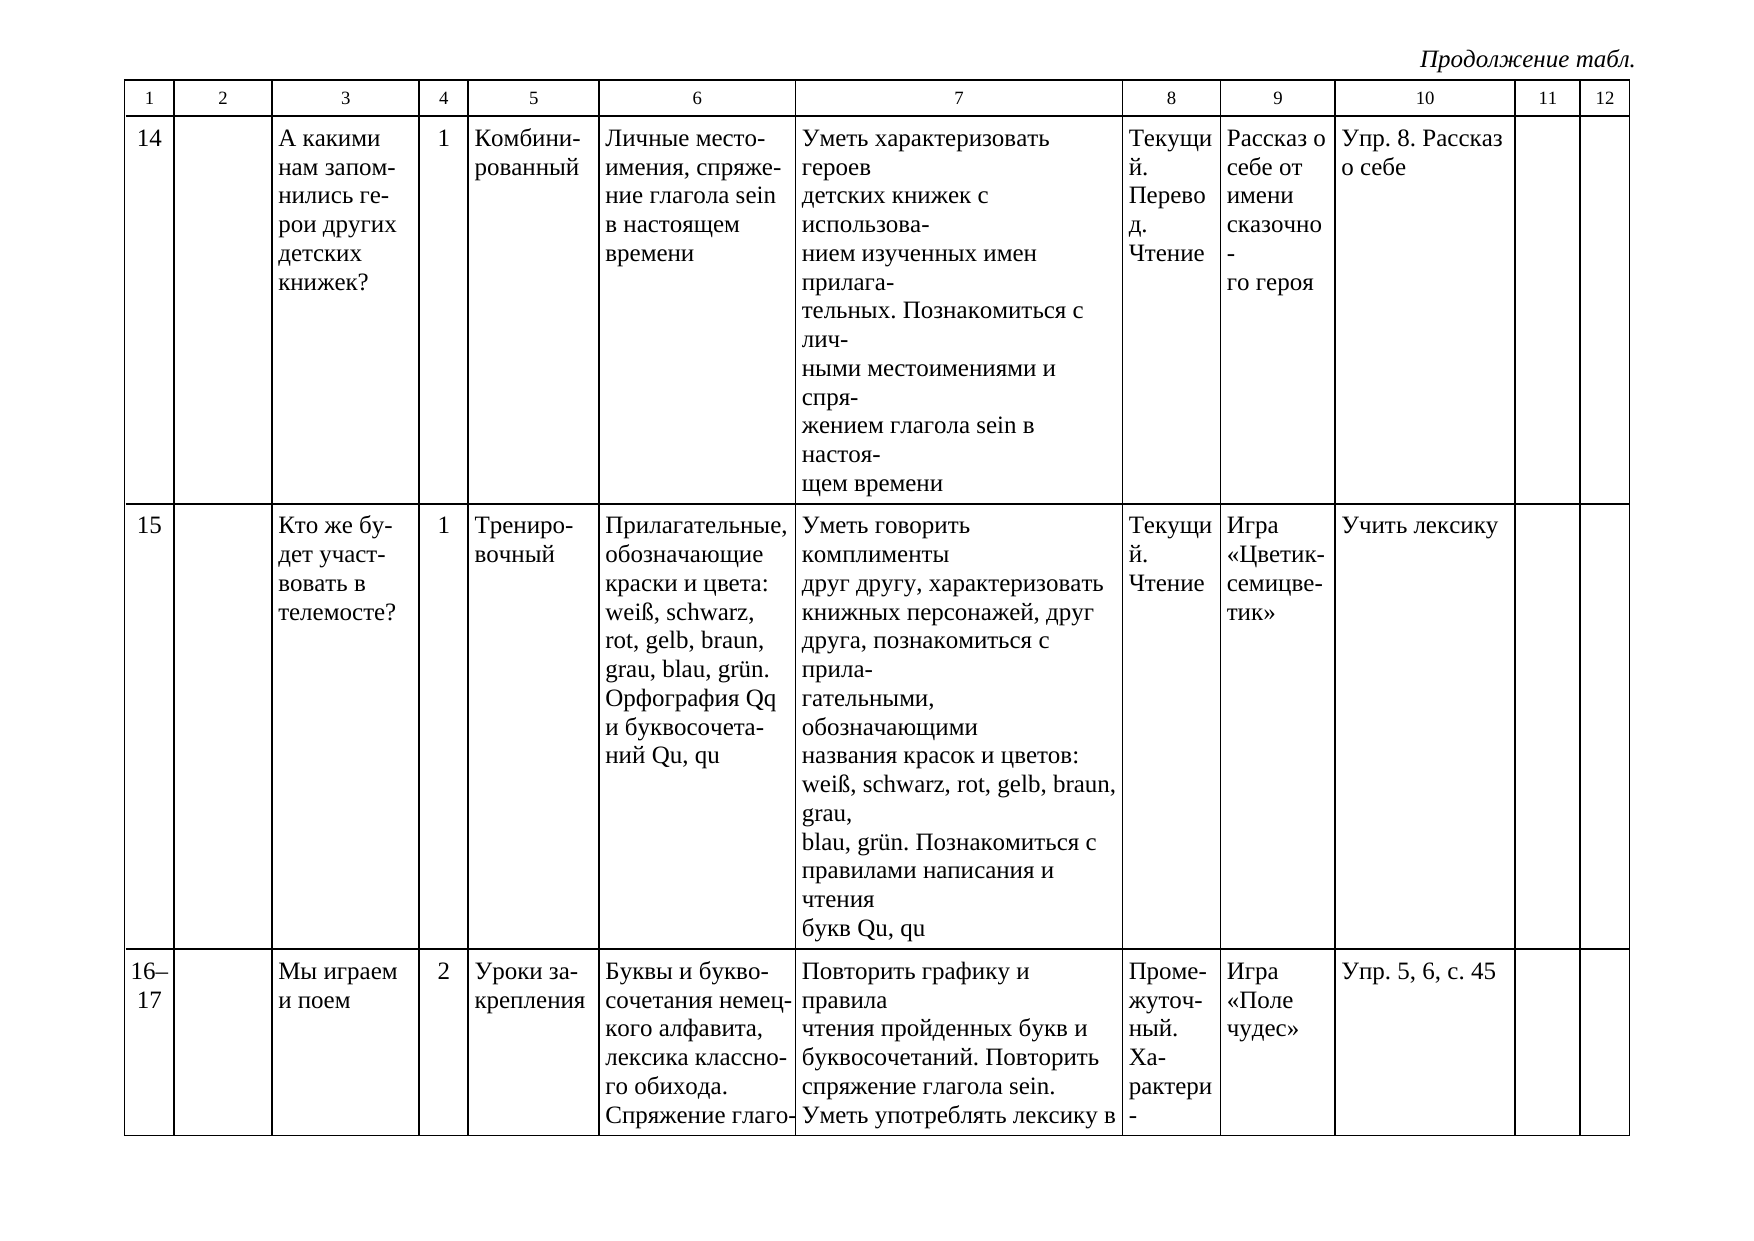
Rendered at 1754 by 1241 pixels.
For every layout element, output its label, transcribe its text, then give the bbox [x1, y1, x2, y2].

table_header 7 [796, 81, 1122, 115]
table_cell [1123, 950, 1220, 1135]
table_cell Игра «Цветик- семицве- тик» [1221, 505, 1334, 948]
table_cell Прилагательные, обозначающие краски и цвета: weiß, schwarz, rot, gelb, braun, grau, blau, grün. Орфография Qq и буквосочета-ний Qu, qu [600, 505, 795, 948]
table_header 10 [1336, 81, 1514, 115]
table_cell [1581, 505, 1629, 948]
table_header 2 [175, 81, 271, 115]
table_cell 2 [420, 950, 467, 1135]
table_cell 1 [420, 505, 467, 948]
table_cell Личные место- имения, спряже- ние глагола sein в настоящем времени [600, 117, 795, 503]
table_header 12 [1581, 81, 1629, 115]
table_cell 1 [420, 117, 467, 503]
table_header 8 [1123, 81, 1220, 115]
table_cell Трениро- вочный [469, 505, 598, 948]
text Продолжение табл. [118, 44, 1636, 73]
table_cell Текущий. Чтение [1123, 505, 1220, 948]
table_cell [1516, 505, 1579, 948]
table_cell 14 [125, 116, 173, 503]
table_header 9 [1221, 81, 1334, 115]
table_cell Мы играем и поем [273, 950, 418, 1135]
table_cell Кто же бу- дет участ- вовать в телемосте? [273, 505, 418, 948]
table_header 11 [1516, 81, 1579, 115]
table_cell Уметь характеризовать героев детских книжек с использова- нием изученных имен прилага- тельных. Познакомиться с лич- ными местоимениями и спря- жением глагола sein в настоя- щем времени [796, 117, 1122, 503]
table_cell [1516, 950, 1579, 1135]
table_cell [796, 950, 1122, 1135]
table_cell [1516, 117, 1579, 503]
table_cell 16– 17 [125, 949, 173, 1135]
table_cell Упр. 5, 6, с. 45 [1336, 950, 1514, 1135]
table_cell [175, 505, 271, 948]
table_cell 15 [125, 504, 173, 948]
table_cell Текущий. Перевод. Чтение [1123, 117, 1220, 503]
table_header 6 [600, 81, 795, 115]
table_cell Игра «Поле чудес» [1221, 950, 1334, 1135]
table_cell Уроки за- крепления [469, 950, 598, 1135]
table_cell Уметь говорить комплименты друг другу, характеризовать книжных персонажей, друг друга, познакомиться с прила- гательными, обозначающими названия красок и цветов: weiß, schwarz, rot, gelb, braun, grau, blau, grün. Познакомиться с правилами написания и чтения букв Qu, qu [796, 505, 1122, 948]
table_cell Комбини- рованный [469, 117, 598, 503]
table_header 4 [420, 81, 467, 115]
table_cell [175, 950, 271, 1135]
table_cell Учить лексику [1336, 505, 1514, 948]
table_cell Упр. 8. Рассказ о себе [1336, 117, 1514, 503]
table_cell [1581, 950, 1629, 1135]
table_header 5 [469, 81, 598, 115]
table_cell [600, 950, 795, 1135]
table_cell [1581, 117, 1629, 503]
table_cell [175, 117, 271, 503]
table_cell Рассказ о себе от имени сказочно- го героя [1221, 117, 1334, 503]
table_cell А какими нам запом- нились ге- рои других детских книжек? [273, 117, 418, 503]
table_header 3 [273, 81, 418, 115]
table_header 1 [125, 81, 173, 115]
